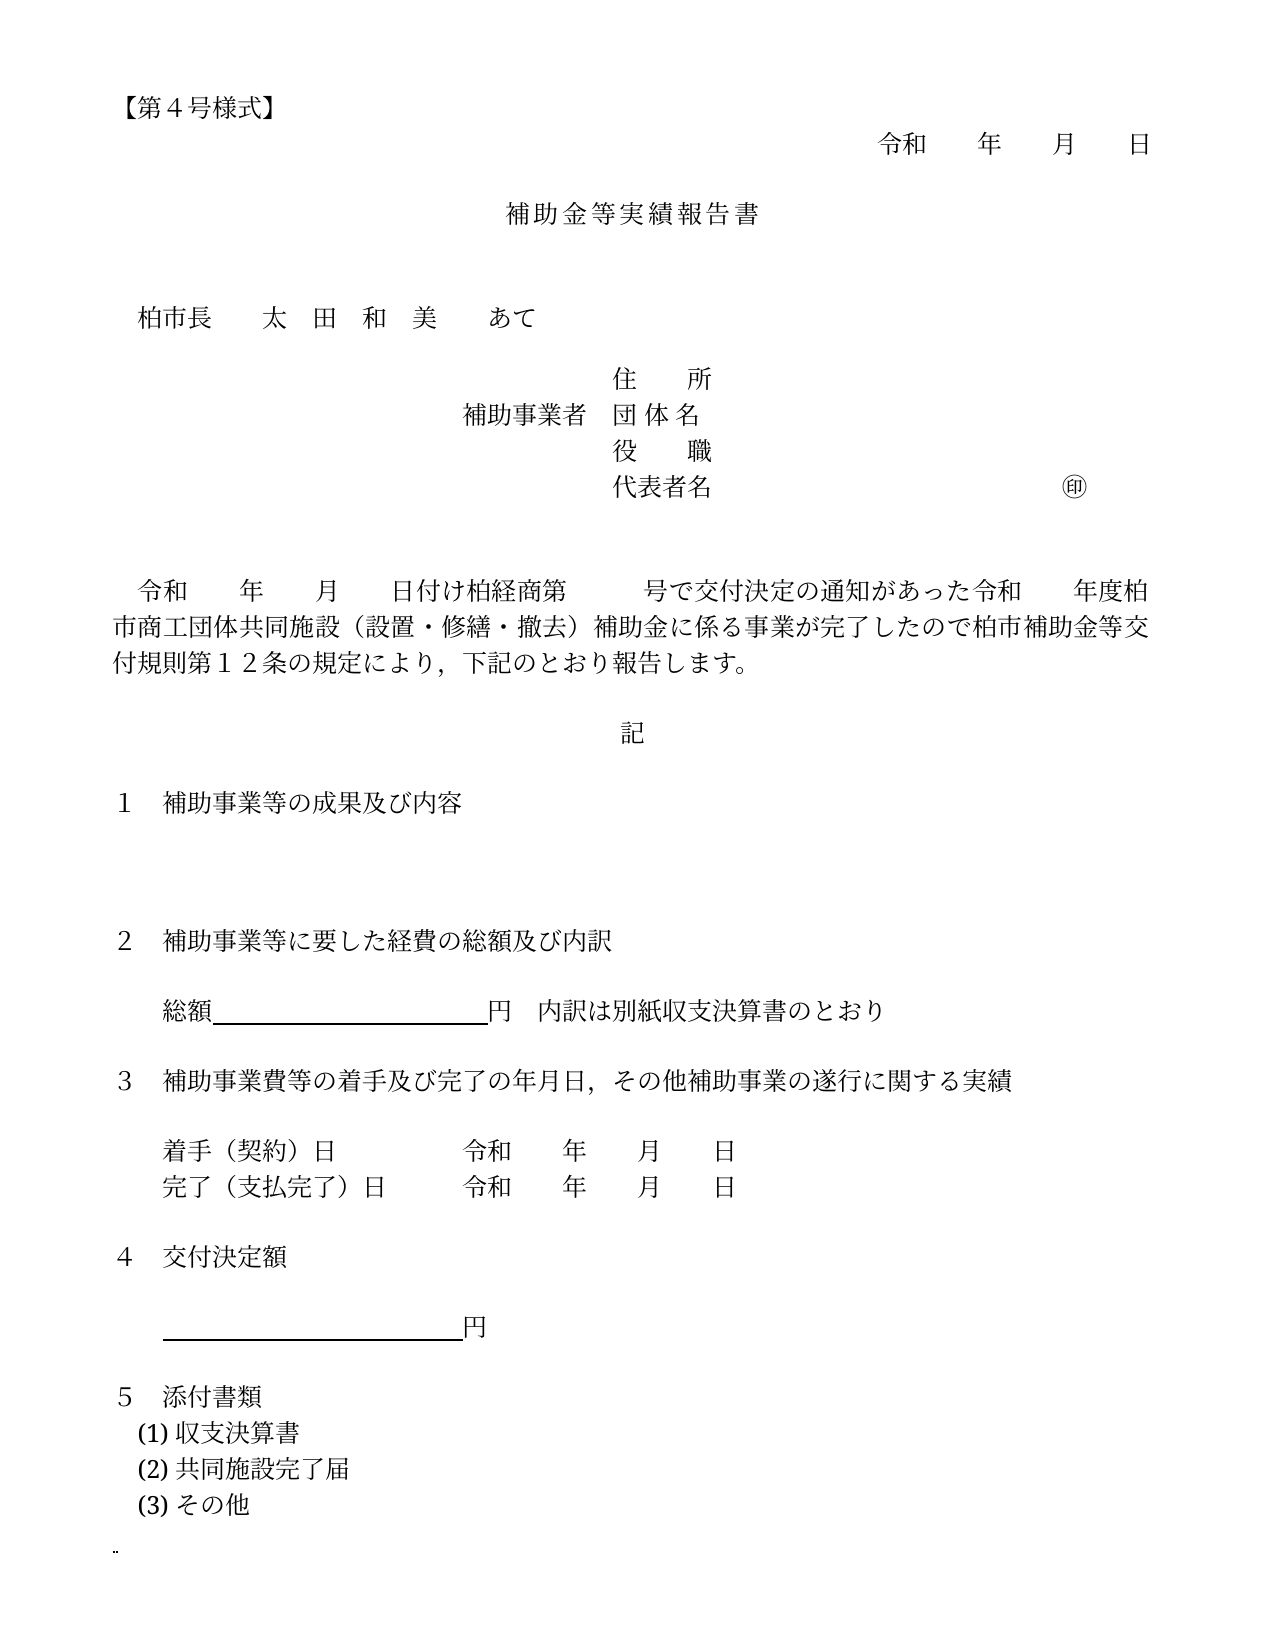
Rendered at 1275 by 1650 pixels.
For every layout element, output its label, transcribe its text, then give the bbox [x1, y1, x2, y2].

text 着手（契約）日 令和 年 月 日 [112, 1132, 1152, 1168]
text 令和 年 月 日 [112, 124, 1152, 161]
text (3) その他 [112, 1486, 1152, 1522]
text 役 職 [112, 432, 1152, 468]
text 令和 年 月 日付け柏経商第 号で交付決定の通知があった令和 年度柏市商工団体共同施設（設置・修繕・撤去）補助金に係る事業が完了したので柏市補助金等交付規則第１２条の規定により，下記のとおり報告します。 [112, 572, 1152, 680]
text 柏市長 太 田 和 美 あて [112, 299, 1152, 334]
text １ 補助事業等の成果及び内容 [112, 784, 1152, 820]
text ２ 補助事業等に要した経費の総額及び内訳 [112, 922, 1152, 958]
text 完了（支払完了）日 令和 年 月 日 [112, 1168, 1152, 1204]
text (1) 収支決算書 [112, 1414, 1152, 1450]
text 【第４号様式】 [112, 89, 1152, 124]
text 代表者名 ㊞ [112, 468, 1152, 504]
text 記 [112, 714, 1152, 750]
text ３ 補助事業費等の着手及び完了の年月日，その他補助事業の遂行に関する実績 [112, 1062, 1152, 1098]
text 補助事業者 団 体 名 [112, 396, 1152, 432]
text (2) 共同施設完了届 [112, 1450, 1152, 1486]
text 総額 円 内訳は別紙収支決算書のとおり [112, 992, 1152, 1028]
text ５ 添付書類 [112, 1378, 1152, 1414]
text 円 [112, 1308, 1152, 1344]
text 住 所 [112, 360, 1152, 396]
text ４ 交付決定額 [112, 1238, 1152, 1274]
text 補助金等実績報告書 [112, 194, 1152, 231]
